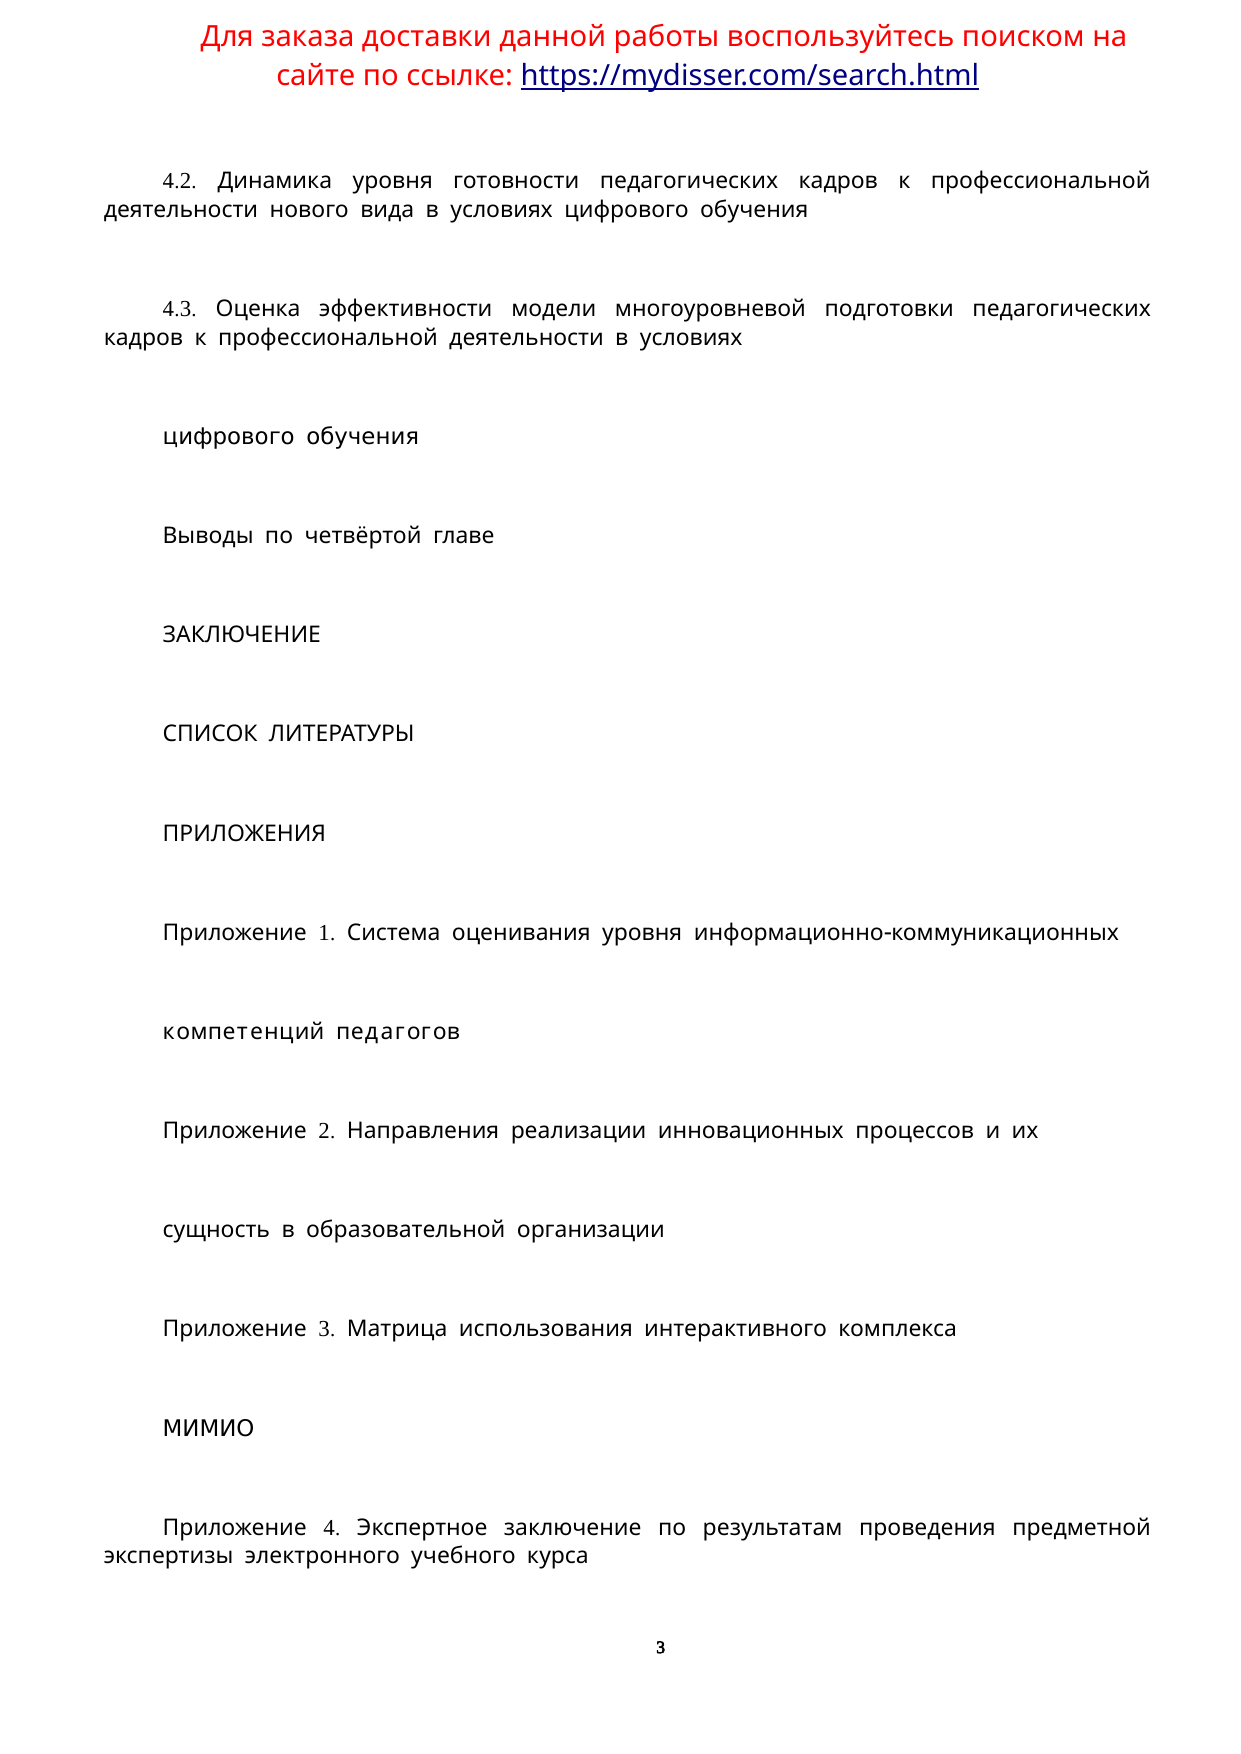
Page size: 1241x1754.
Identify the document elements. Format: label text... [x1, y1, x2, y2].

text ЗАКЛЮЧЕНИЕ [103, 619, 1152, 647]
text Приложение 2. Направления реализации инновационных процессов и их [103, 1114, 1152, 1143]
text ПРИЛОЖЕНИЯ [103, 817, 1152, 846]
text цифрового обучения [103, 420, 1152, 449]
text 4.2. Динамика уровня готовности педагогических кадров к профессиональной деятельности нового вида в условиях цифрового обучения [103, 164, 1152, 222]
text Выводы по четвёртой главе [103, 519, 1152, 548]
text Приложение 3. Матрица использования интерактивного комплекса [103, 1313, 1152, 1342]
text Приложение 4. Экспертное заключение по результатам проведения предметной экспертизы электронного учебного курса [103, 1511, 1152, 1569]
text сущность в образовательной организации [103, 1214, 1152, 1242]
text СПИСОК ЛИТЕРАТУРЫ [103, 718, 1152, 747]
text Приложение 1. Система оценивания уровня информационно-коммуникационных [103, 916, 1152, 945]
text компетенций педагогов [103, 1015, 1152, 1044]
text МИМИО [103, 1412, 1152, 1441]
text 4.3. Оценка эффективности модели многоуровневой подготовки педагогических кадров к профессиональной деятельности в условиях [103, 292, 1152, 350]
